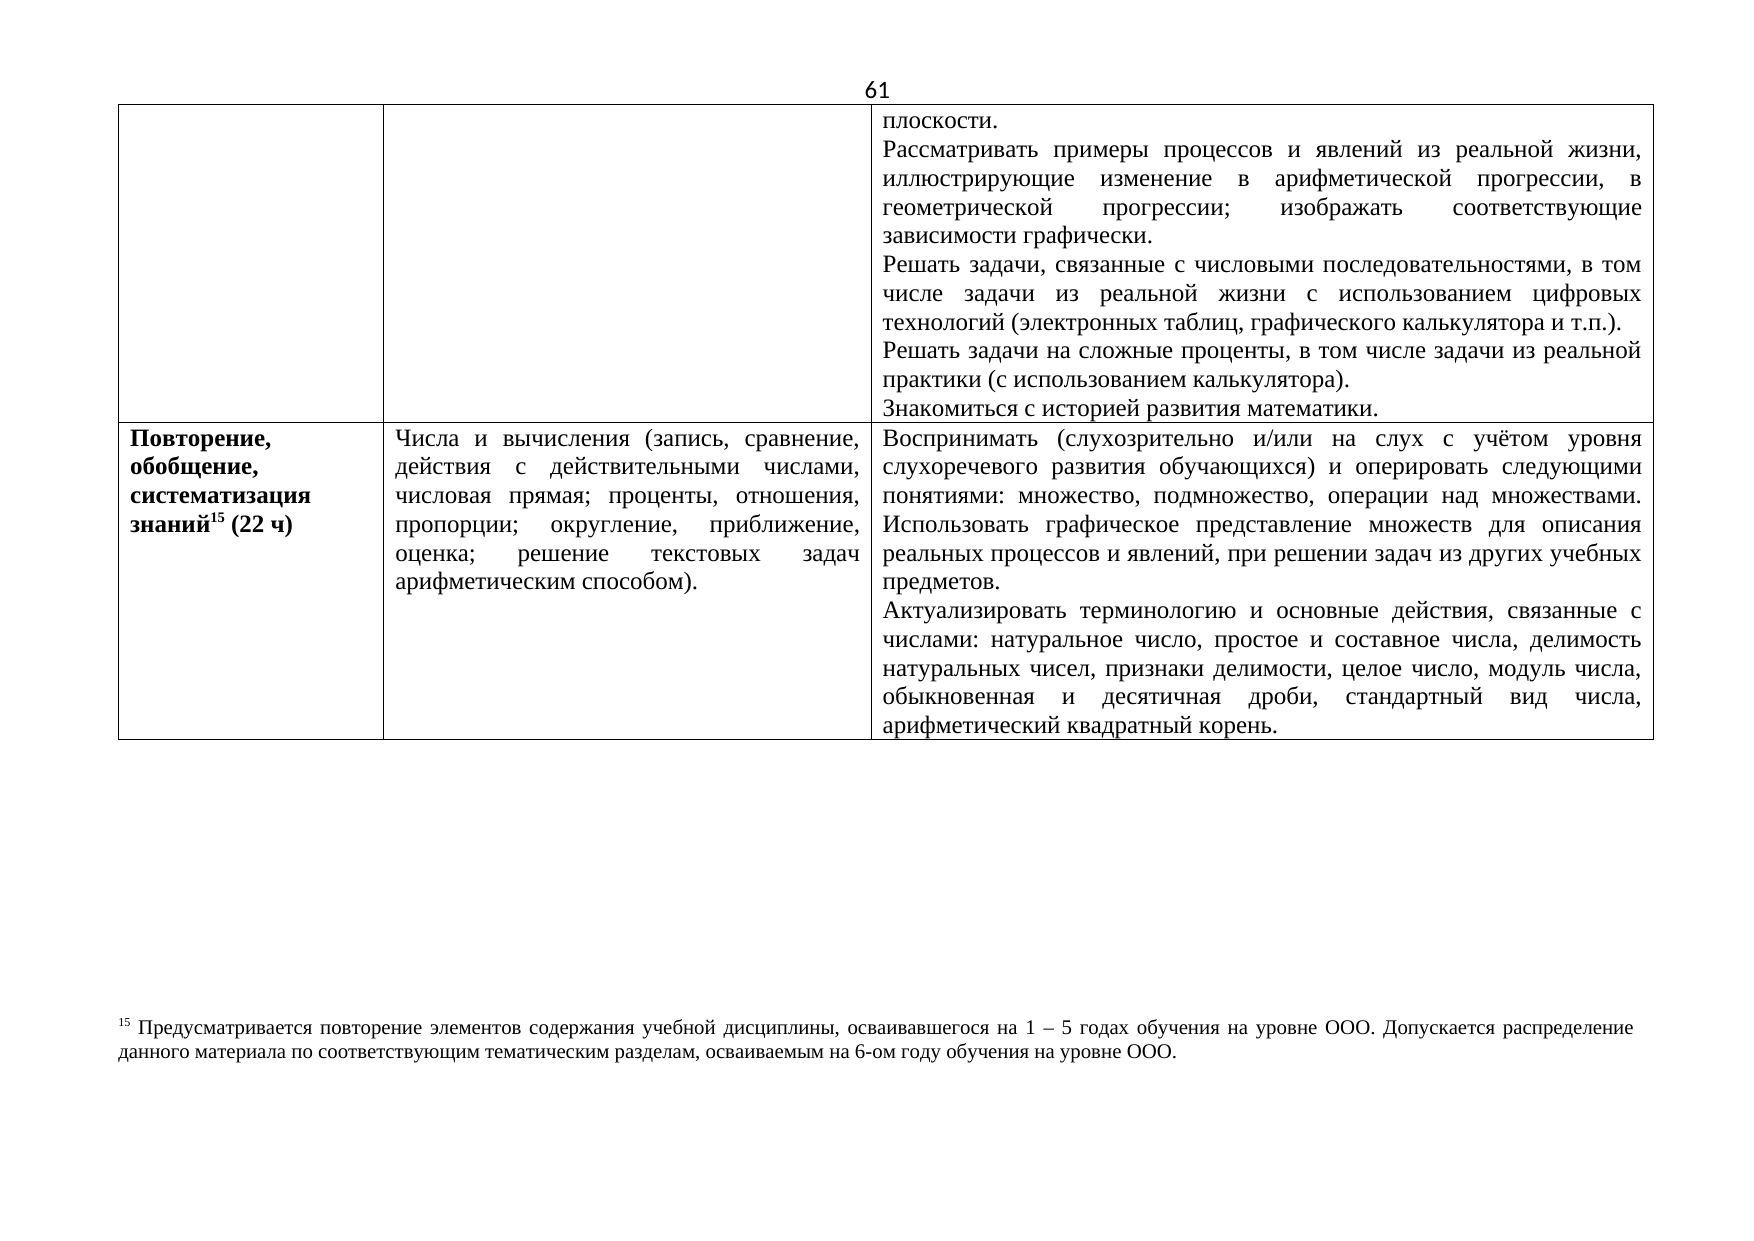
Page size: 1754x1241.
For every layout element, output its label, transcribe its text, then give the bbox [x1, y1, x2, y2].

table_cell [872, 105, 1653, 422]
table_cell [384, 105, 871, 422]
table_cell Воспринимать (слухозрительно и/или на слух с учётом уровня слухоречевого развития обучающихся) и оперировать следующими понятиями: множество, подмножество, операции над множествами. Использовать графическое представление множеств для описания реальных процессов и явлений, при решении задач из других учебных предметов. Актуализировать терминологию и основные действия, связанные с числами: натуральное число, простое и составное числа, делимость натуральных чисел, признаки делимости, целое число, модуль числа, обыкновенная и десятичная дроби, стандартный вид числа, арифметический квадратный корень. [872, 423, 1653, 739]
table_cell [119, 105, 383, 422]
table_cell Числа и вычисления (запись, сравнение, действия с действительными числами, числовая прямая; проценты, отношения, пропорции; округление, приближение, оценка; решение текстовых задач арифметическим способом). [384, 423, 871, 739]
table_cell Повторение, обобщение, систематизация знаний (22 ч) [119, 423, 383, 739]
